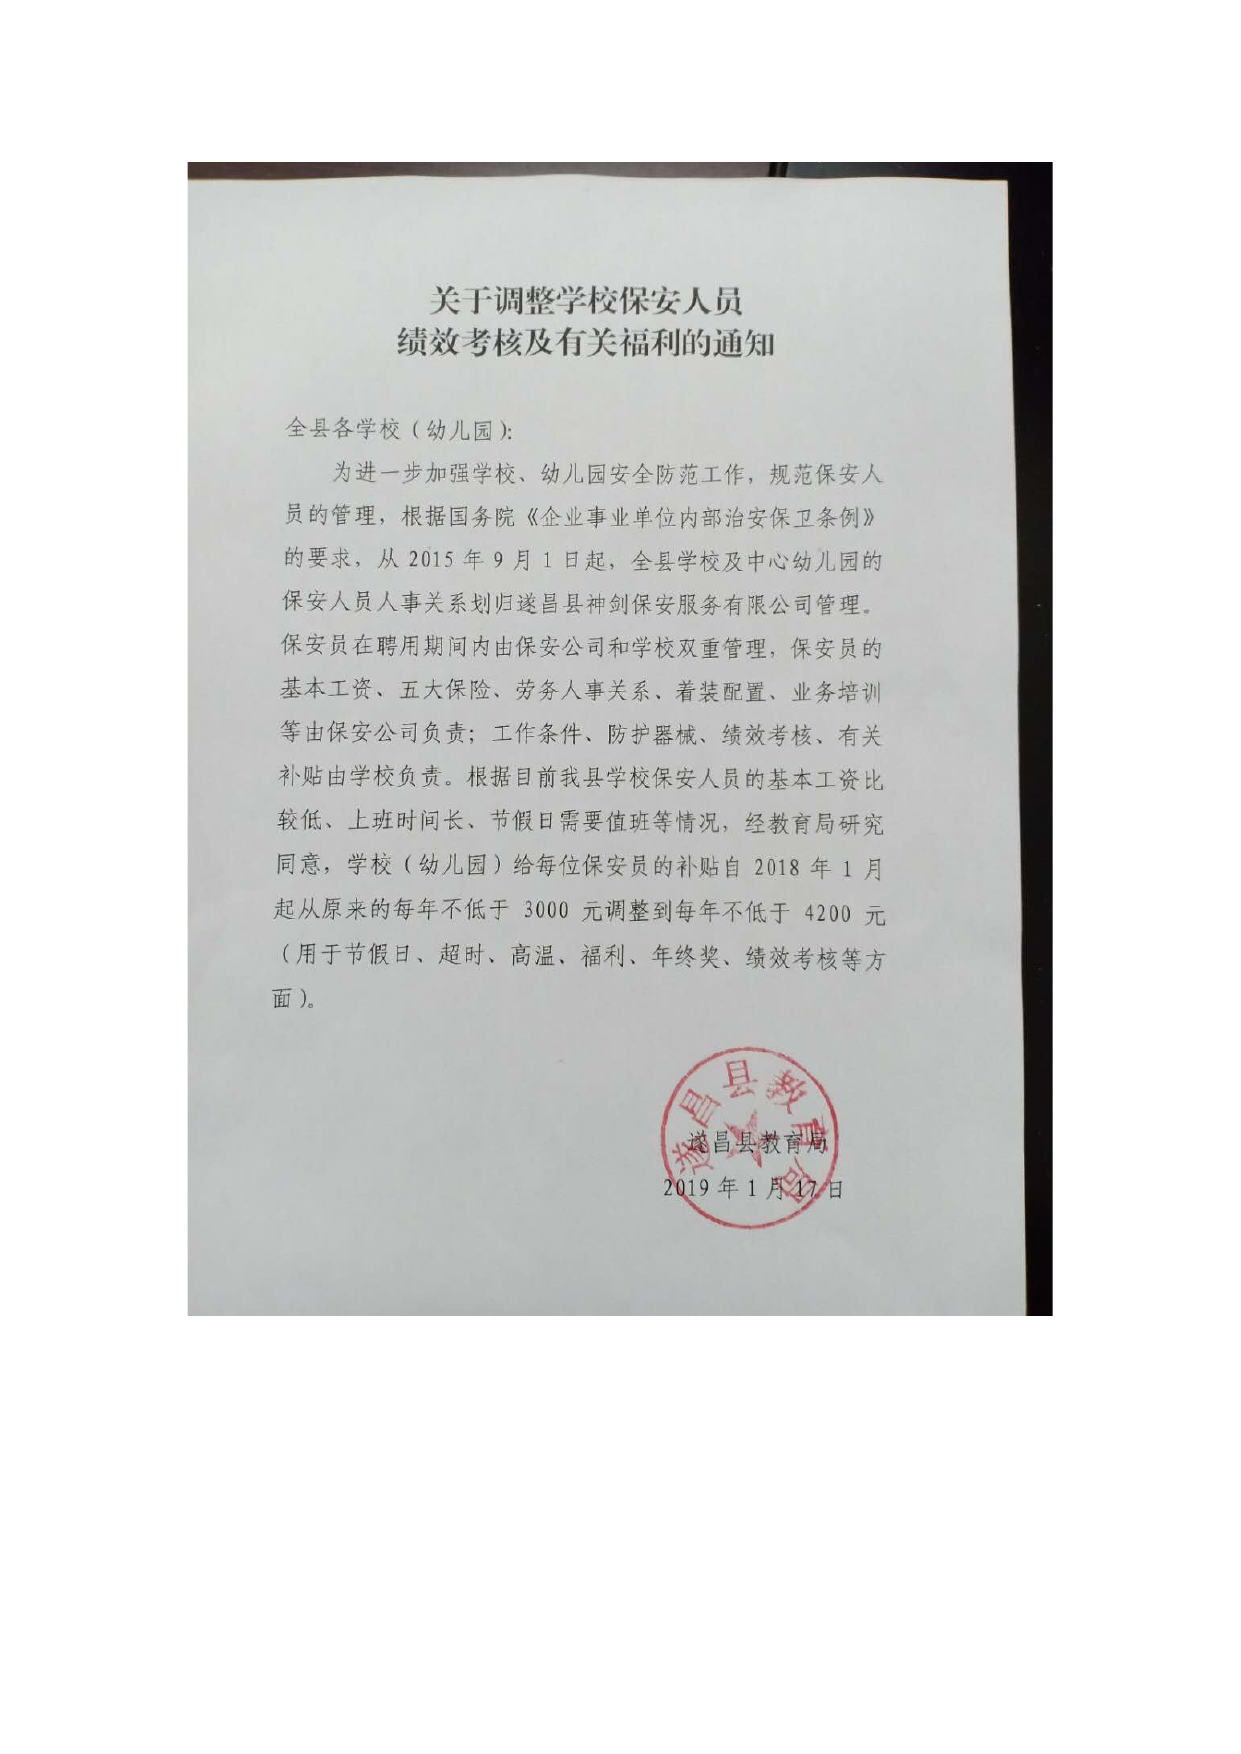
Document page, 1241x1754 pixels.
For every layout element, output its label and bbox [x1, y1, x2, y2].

picture [187, 162, 1053, 1316]
